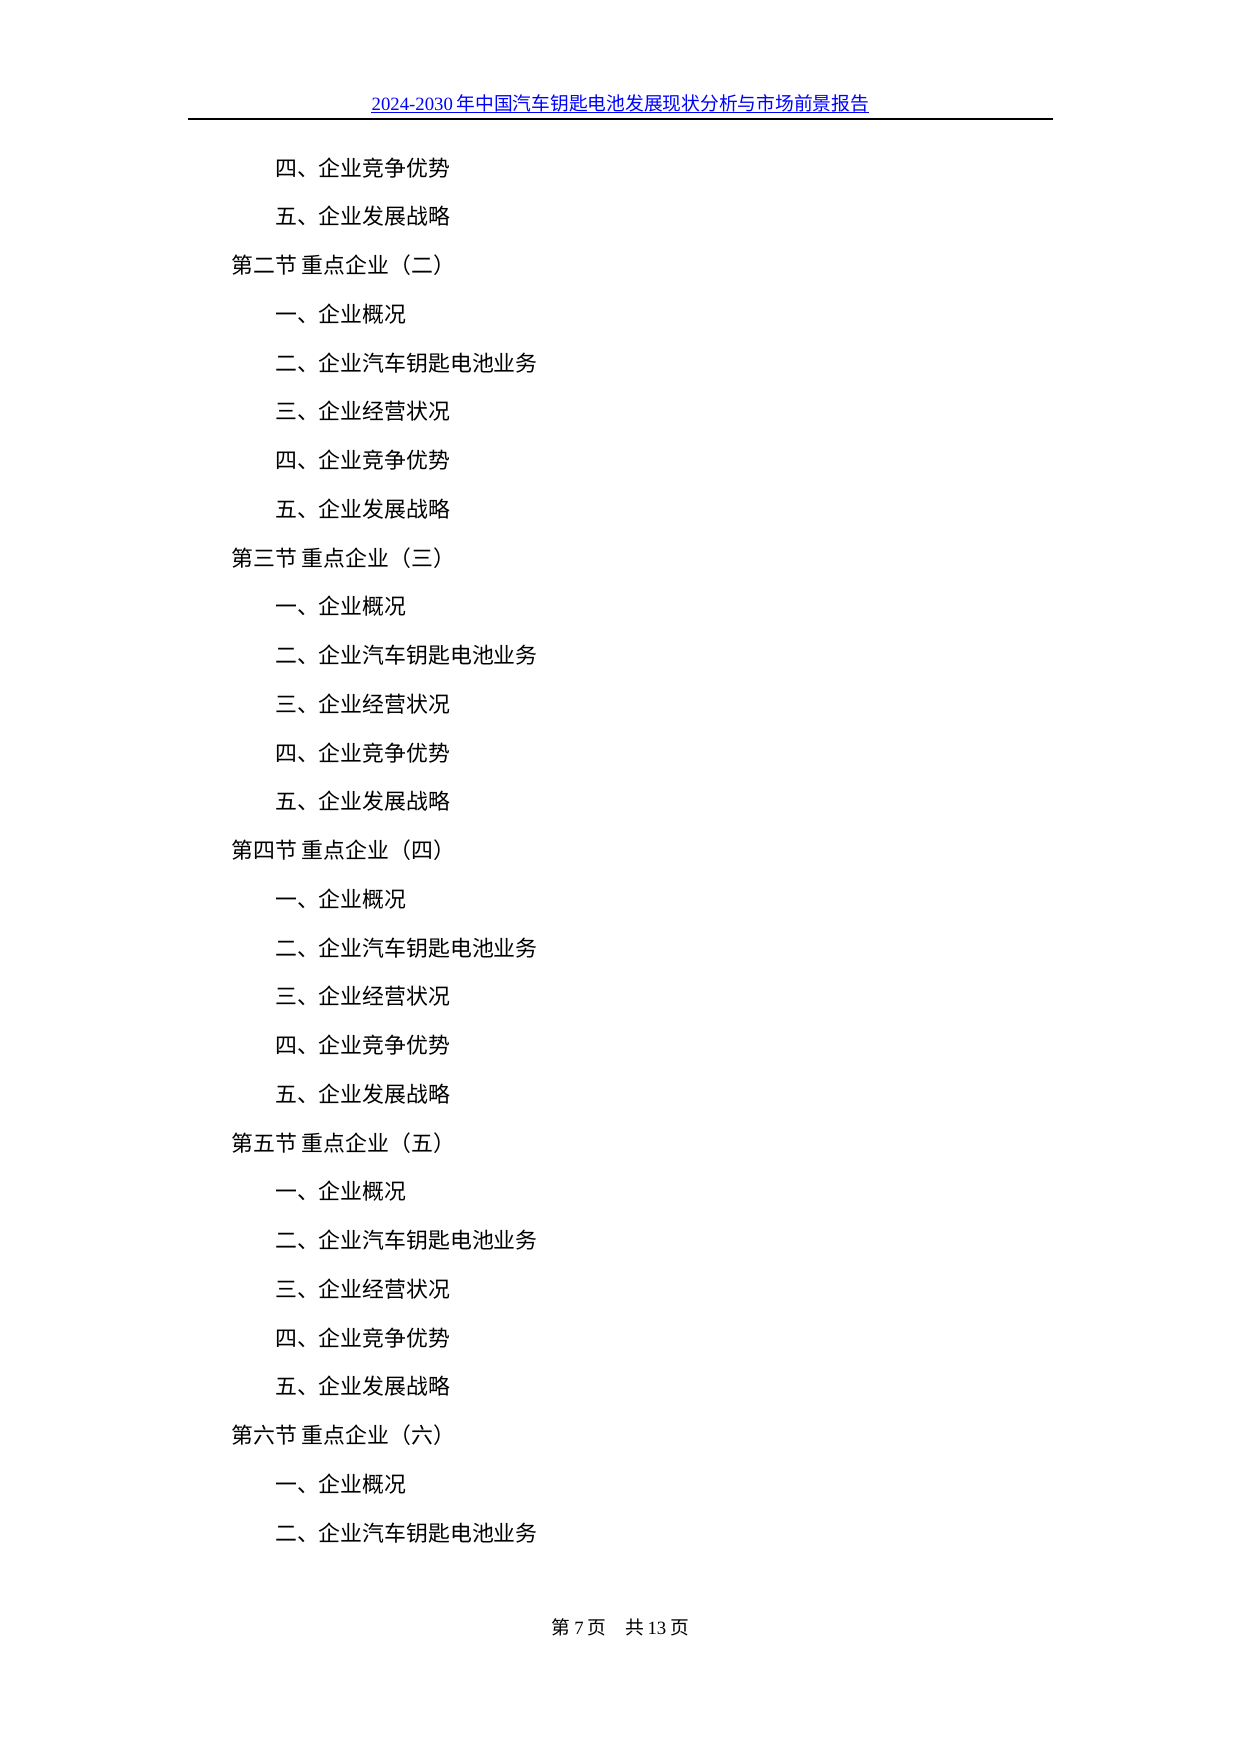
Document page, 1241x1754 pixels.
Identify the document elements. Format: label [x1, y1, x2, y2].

text [187, 150, 1053, 1548]
